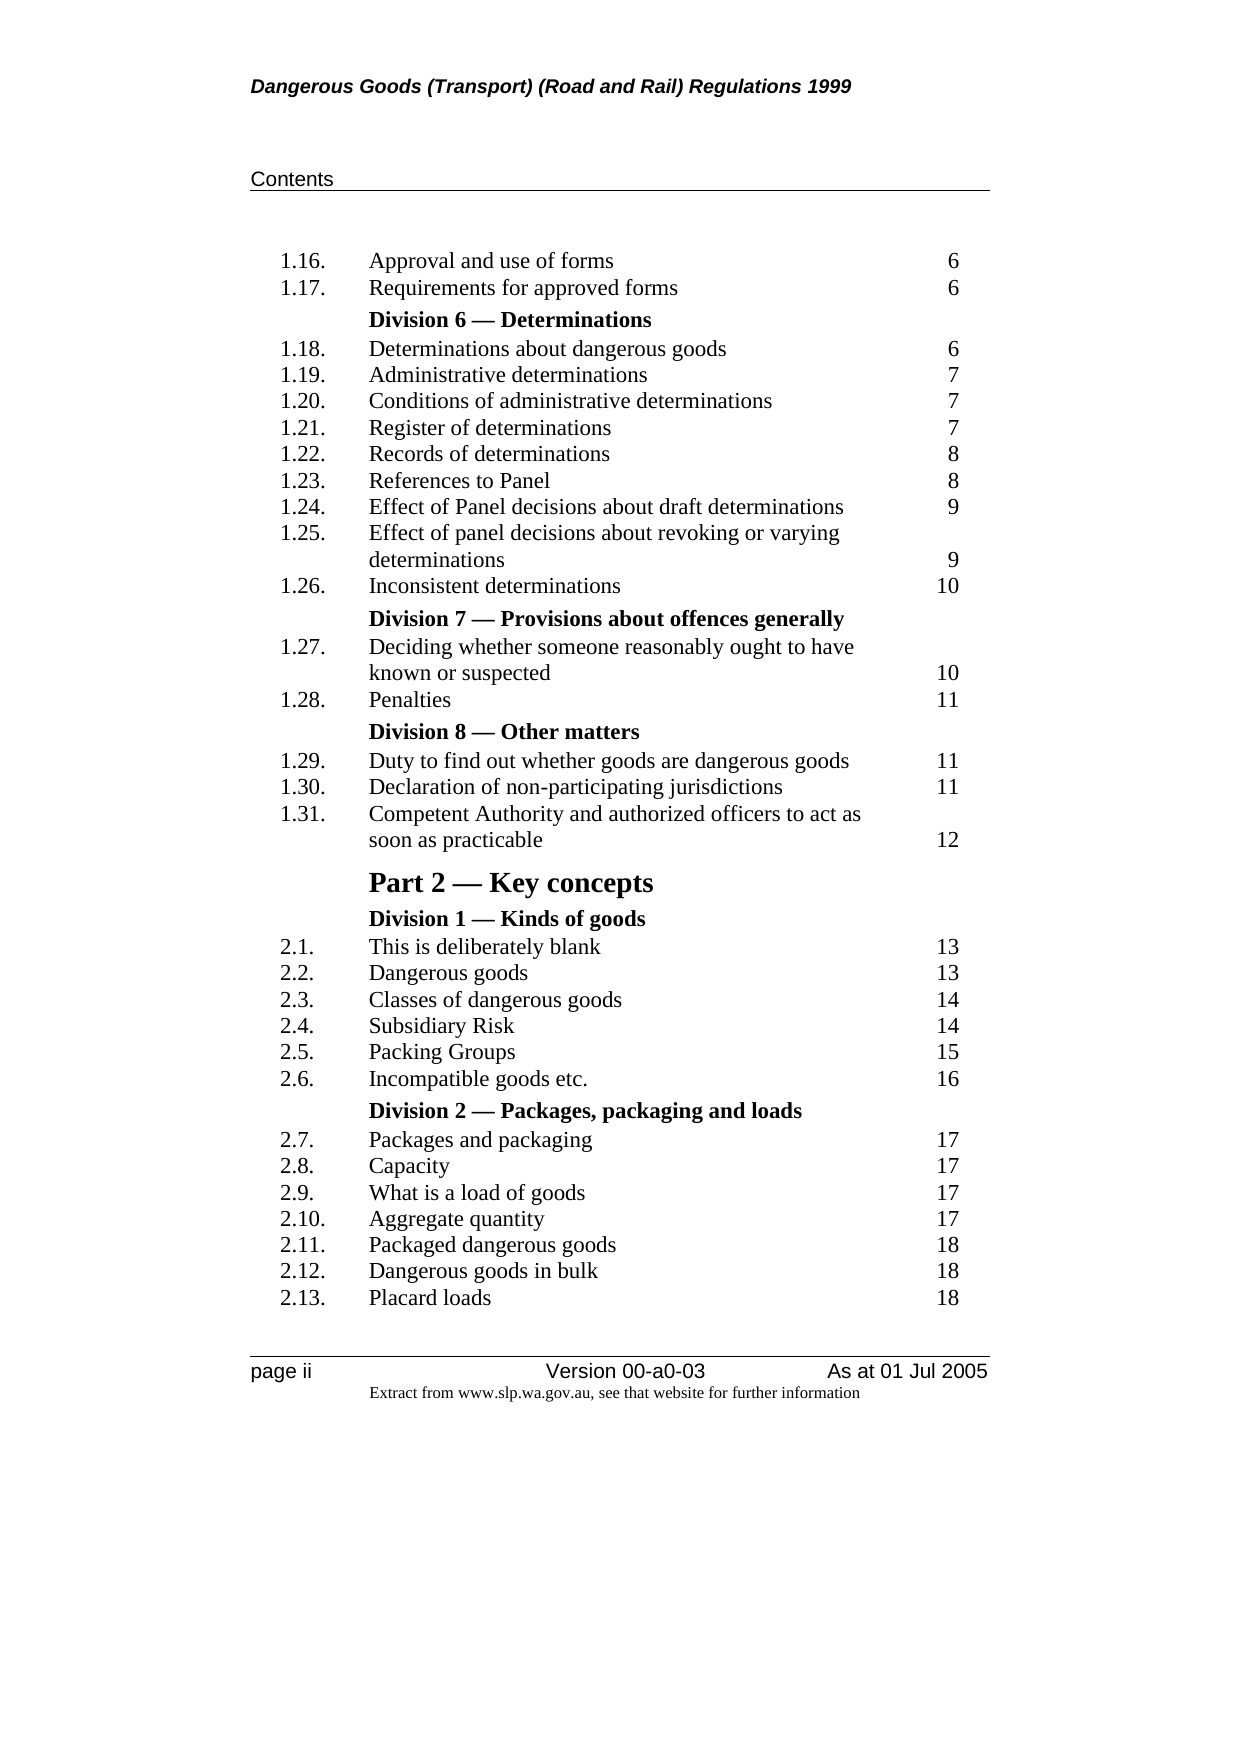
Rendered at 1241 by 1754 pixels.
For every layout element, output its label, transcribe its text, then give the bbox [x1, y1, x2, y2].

text 2.8. Capacity 17 [280, 1152, 872, 1178]
text 1.22. Records of determinations 8 [280, 440, 872, 467]
text 1.23. References to Panel 8 [280, 467, 872, 493]
text 1.28. Penalties 11 [280, 686, 872, 712]
text 1.24. Effect of Panel decisions about draft determinations 9 [280, 493, 872, 519]
text Division 7 — Provisions about offences generally [368, 605, 990, 631]
text 1.25. Effect of panel decisions about revoking or varying determinations 9 [280, 519, 872, 572]
text 1.26. Inconsistent determinations 10 [280, 572, 872, 598]
text Division 8 — Other matters [368, 718, 990, 745]
text 2.9. What is a load of goods 17 [280, 1178, 872, 1205]
text 2.4. Subsidiary Risk 14 [280, 1012, 872, 1038]
text 2.3. Classes of dangerous goods 14 [280, 986, 872, 1012]
text 2.10. Aggregate quantity 17 [280, 1205, 872, 1231]
text 1.19. Administrative determinations 7 [280, 361, 872, 388]
text 1.21. Register of determinations 7 [280, 414, 872, 440]
text 1.27. Deciding whether someone reasonably ought to have known or suspected 10 [280, 633, 872, 686]
text Division 1 — Kinds of goods [368, 904, 990, 931]
text 2.12. Dangerous goods in bulk 18 [280, 1258, 872, 1284]
text Division 6 — Determinations [368, 306, 990, 333]
text 2.5. Packing Groups 15 [280, 1038, 872, 1065]
text 2.11. Packaged dangerous goods 18 [280, 1231, 872, 1258]
text Division 2 — Packages, packaging and loads [368, 1097, 990, 1124]
text 2.1. This is deliberately blank 13 [280, 933, 872, 959]
text 1.18. Determinations about dangerous goods 6 [280, 335, 872, 361]
text 1.16. Approval and use of forms 6 [280, 247, 872, 274]
text 1.31. Competent Authority and authorized officers to act as soon as practicable 12 [280, 799, 872, 852]
text 1.17. Requirements for approved forms 6 [280, 274, 872, 300]
text Part 2 — Key concepts [368, 865, 872, 898]
text 1.29. Duty to find out whether goods are dangerous goods 11 [280, 747, 872, 773]
text 1.20. Conditions of administrative determinations 7 [280, 388, 872, 414]
text 2.7. Packages and packaging 17 [280, 1126, 872, 1152]
text 2.13. Placard loads 18 [280, 1284, 872, 1310]
text 2.6. Incompatible goods etc. 16 [280, 1065, 872, 1091]
text 1.30. Declaration of non-participating jurisdictions 11 [280, 773, 872, 799]
text 2.2. Dangerous goods 13 [280, 959, 872, 986]
